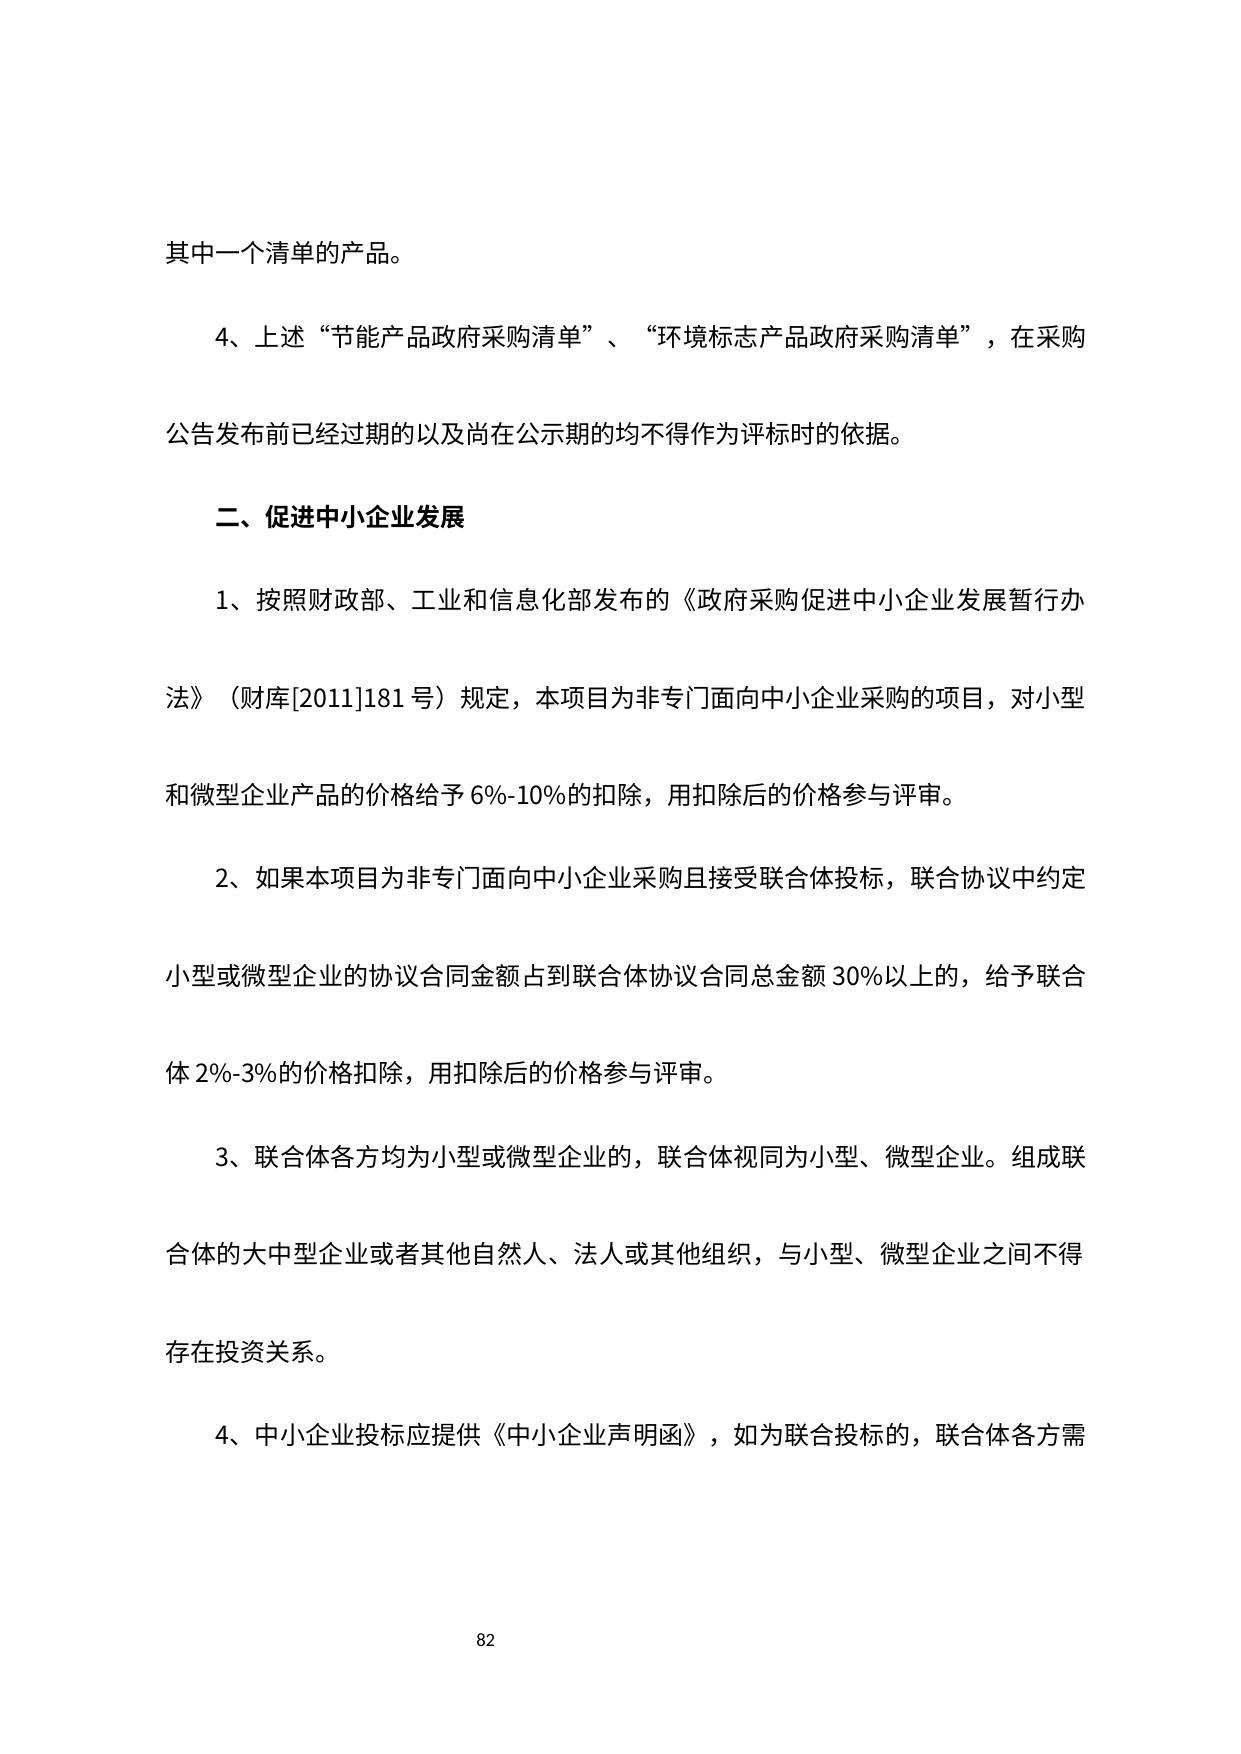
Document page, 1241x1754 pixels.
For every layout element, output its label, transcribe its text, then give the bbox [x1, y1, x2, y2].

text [165, 219, 1087, 284]
text 2、如果本项目为非专门面向中小企业采购且接受联合体投标，联合协议中约定小型或微型企业的协议合同金额占到联合体协议合同总金额30%以上的，给予联合体2%-3%的价格扣除，用扣除后的价格参与评审。 [165, 844, 1087, 1104]
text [165, 1401, 1087, 1466]
text 二、促进中小企业发展 [165, 483, 1087, 548]
text 4、上述“节能产品政府采购清单”、“环境标志产品政府采购清单”，在采购公告发布前已经过期的以及尚在公示期的均不得作为评标时的依据。 [165, 303, 1087, 465]
text 1、按照财政部、工业和信息化部发布的《政府采购促进中小企业发展暂行办法》（财库[2011]181号）规定，本项目为非专门面向中小企业采购的项目，对小型和微型企业产品的价格给予6%-10%的扣除，用扣除后的价格参与评审。 [165, 566, 1087, 826]
text 3、联合体各方均为小型或微型企业的，联合体视同为小型、微型企业。组成联合体的大中型企业或者其他自然人、法人或其他组织，与小型、微型企业之间不得存在投资关系。 [165, 1123, 1087, 1383]
